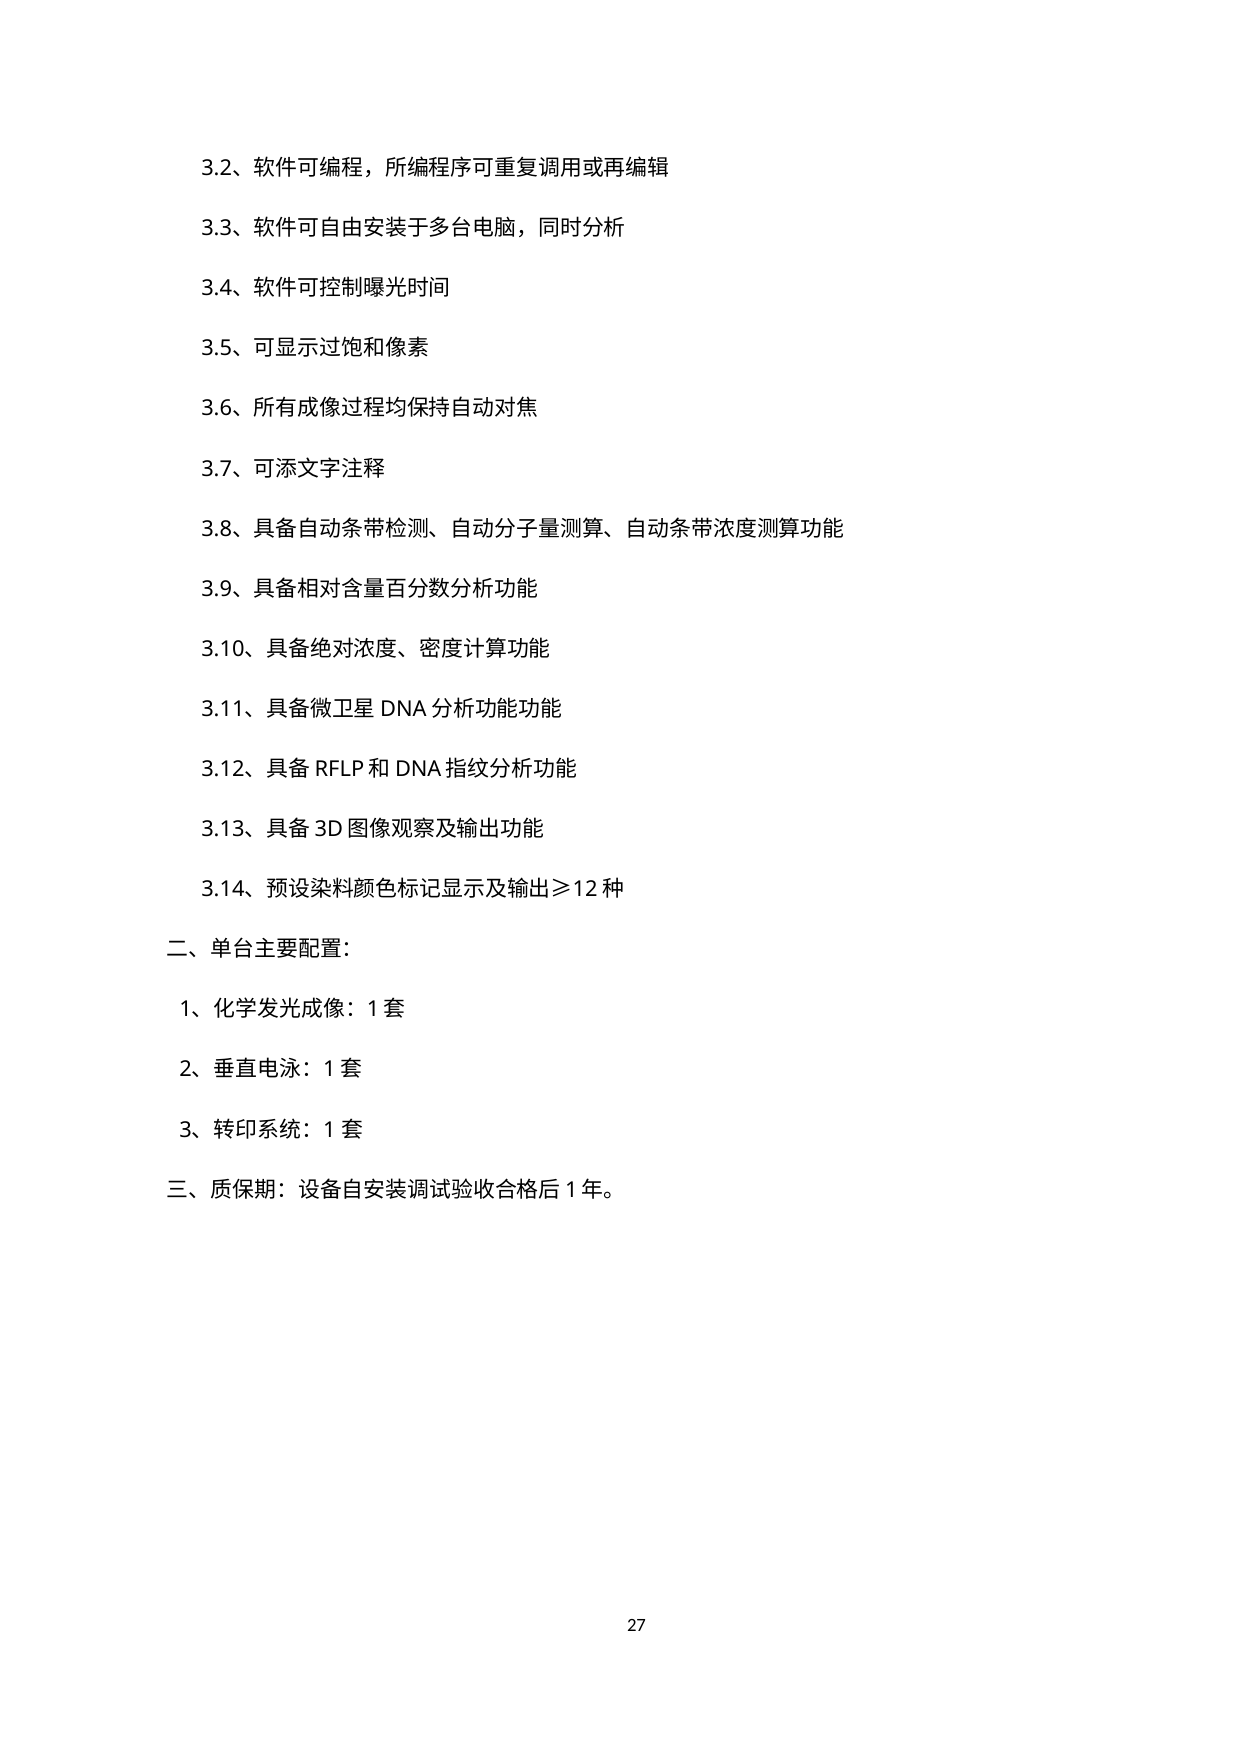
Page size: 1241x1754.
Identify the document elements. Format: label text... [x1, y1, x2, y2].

text 3.12、具备RFLP和DNA指纹分析功能 [157, 751, 1106, 783]
text 二、单台主要配置： [167, 931, 1106, 963]
text 3.8、具备自动条带检测、自动分子量测算、自动条带浓度测算功能 [157, 511, 1106, 542]
text 3.7、可添文字注释 [157, 451, 1106, 482]
text 3.5、可显示过饱和像素 [157, 330, 1106, 362]
text 3.4、软件可控制曝光时间 [157, 270, 1106, 302]
text 3.3、软件可自由安装于多台电脑，同时分析 [157, 210, 1106, 242]
text 3.6、所有成像过程均保持自动对焦 [157, 390, 1106, 422]
text 2、垂直电泳：1套 [157, 1051, 1106, 1083]
text 3.2、软件可编程，所编程序可重复调用或再编辑 [157, 150, 1106, 182]
text 3.10、具备绝对浓度、密度计算功能 [157, 631, 1106, 663]
text 三、质保期：设备自安装调试验收合格后1年。 [167, 1172, 1106, 1203]
text 3.14、预设染料颜色标记显示及输出≥12种 [157, 871, 1106, 903]
text 3.13、具备3D图像观察及输出功能 [157, 811, 1106, 843]
text 3.9、具备相对含量百分数分析功能 [157, 571, 1106, 602]
text 3.11、具备微卫星DNA分析功能功能 [157, 691, 1106, 723]
text 1、化学发光成像：1套 [157, 991, 1106, 1023]
text 3、转印系统：1 套 [157, 1112, 1106, 1143]
